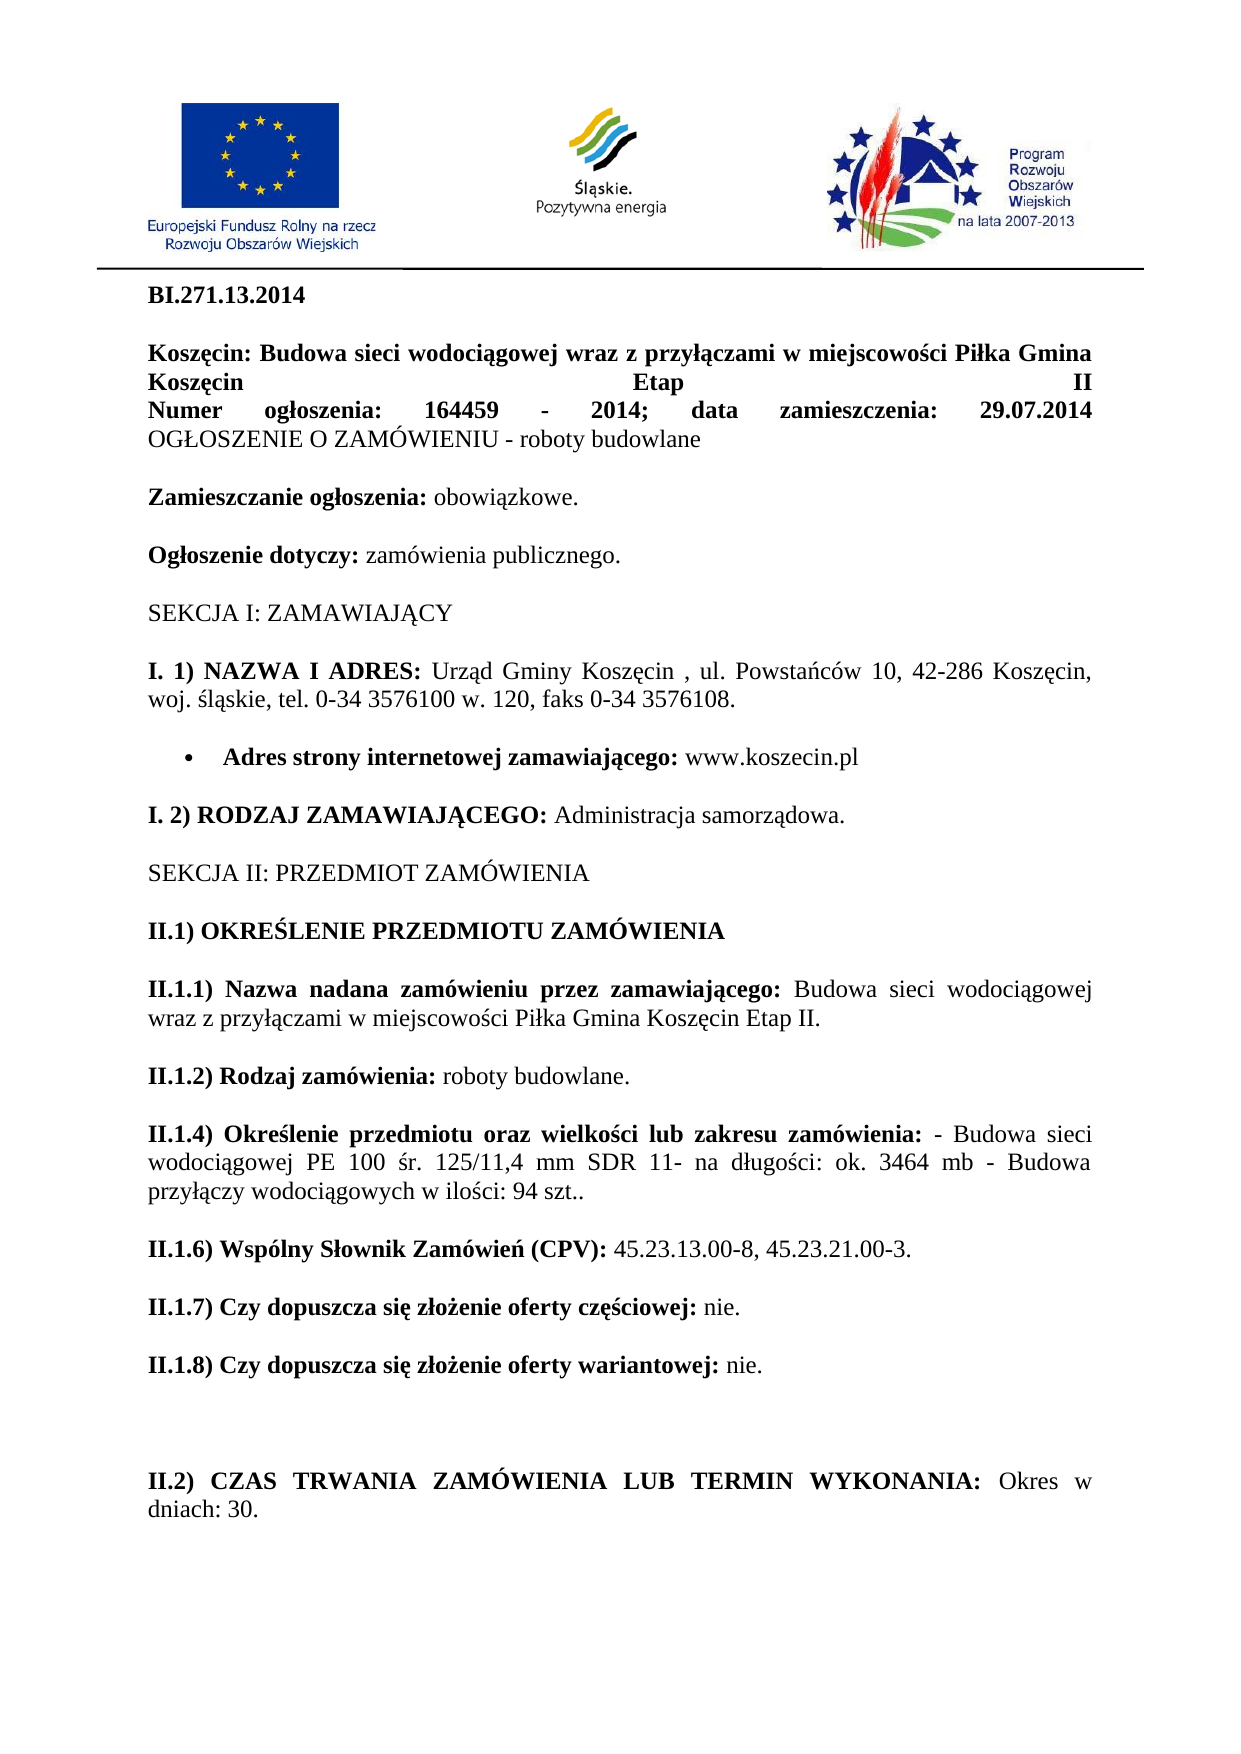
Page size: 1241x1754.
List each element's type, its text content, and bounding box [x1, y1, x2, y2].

text I. 2) RODZAJ ZAMAWIAJĄCEGO: Administracja samorządowa. [148, 800, 1093, 829]
text BI.271.13.2014 [148, 280, 1093, 309]
text II.1.8) Czy dopuszcza się złożenie oferty wariantowej: nie. [148, 1350, 1093, 1379]
text II.1.2) Rodzaj zamówienia: roboty budowlane. [148, 1061, 1093, 1089]
text II.1.4) Określenie przedmiotu oraz wielkości lub zakresu zamówienia: - Budowa sieci wodociągowej PE 100 śr. 125/11,4 mm SDR 11- na długości: ok. 3464 mb - Budowa przyłączy wodociągowych w ilości: 94 szt.. [148, 1119, 1093, 1205]
text Ogłoszenie dotyczy: zamówienia publicznego. [148, 540, 1093, 569]
list Adres strony internetowej zamawiającego: www.koszecin.pl [185, 742, 1093, 771]
text Zamieszczanie ogłoszenia: obowiązkowe. [148, 482, 1093, 511]
text SEKCJA II: PRZEDMIOT ZAMÓWIENIA [148, 858, 1093, 887]
text II.2) CZAS TRWANIA ZAMÓWIENIA LUB TERMIN WYKONANIA: Okres w dniach: 30. [148, 1466, 1093, 1523]
picture [147, 103, 376, 252]
text SEKCJA I: ZAMAWIAJĄCY [148, 598, 1093, 627]
picture [814, 103, 1093, 252]
text II.1.1) Nazwa nadana zamówieniu przez zamawiającego: Budowa sieci wodociągowej wraz z przyłączami w miejscowości Piłka Gmina Koszęcin Etap II. [148, 974, 1093, 1032]
text II.1.6) Wspólny Słownik Zamówień (CPV): 45.23.13.00-8, 45.23.21.00-3. [148, 1234, 1093, 1263]
text II.1.7) Czy dopuszcza się złożenie oferty częściowej: nie. [148, 1292, 1093, 1321]
picture [499, 73, 703, 252]
text Koszęcin: Budowa sieci wodociągowej wraz z przyłączami w miejscowości Piłka Gmina Koszęcin Etap II Numer ogłoszenia: 164459 - 2014; data zamieszczenia: 29.07.2014 OGŁOSZENIE O ZAMÓWIENIU - roboty budowlane [148, 338, 1093, 453]
text II.1) OKREŚLENIE PRZEDMIOTU ZAMÓWIENIA [148, 916, 1093, 945]
text I. 1) NAZWA I ADRES: Urząd Gminy Koszęcin , ul. Powstańców 10, 42-286 Koszęcin, woj. śląskie, tel. 0-34 3576100 w. 120, faks 0-34 3576108. [148, 656, 1093, 713]
